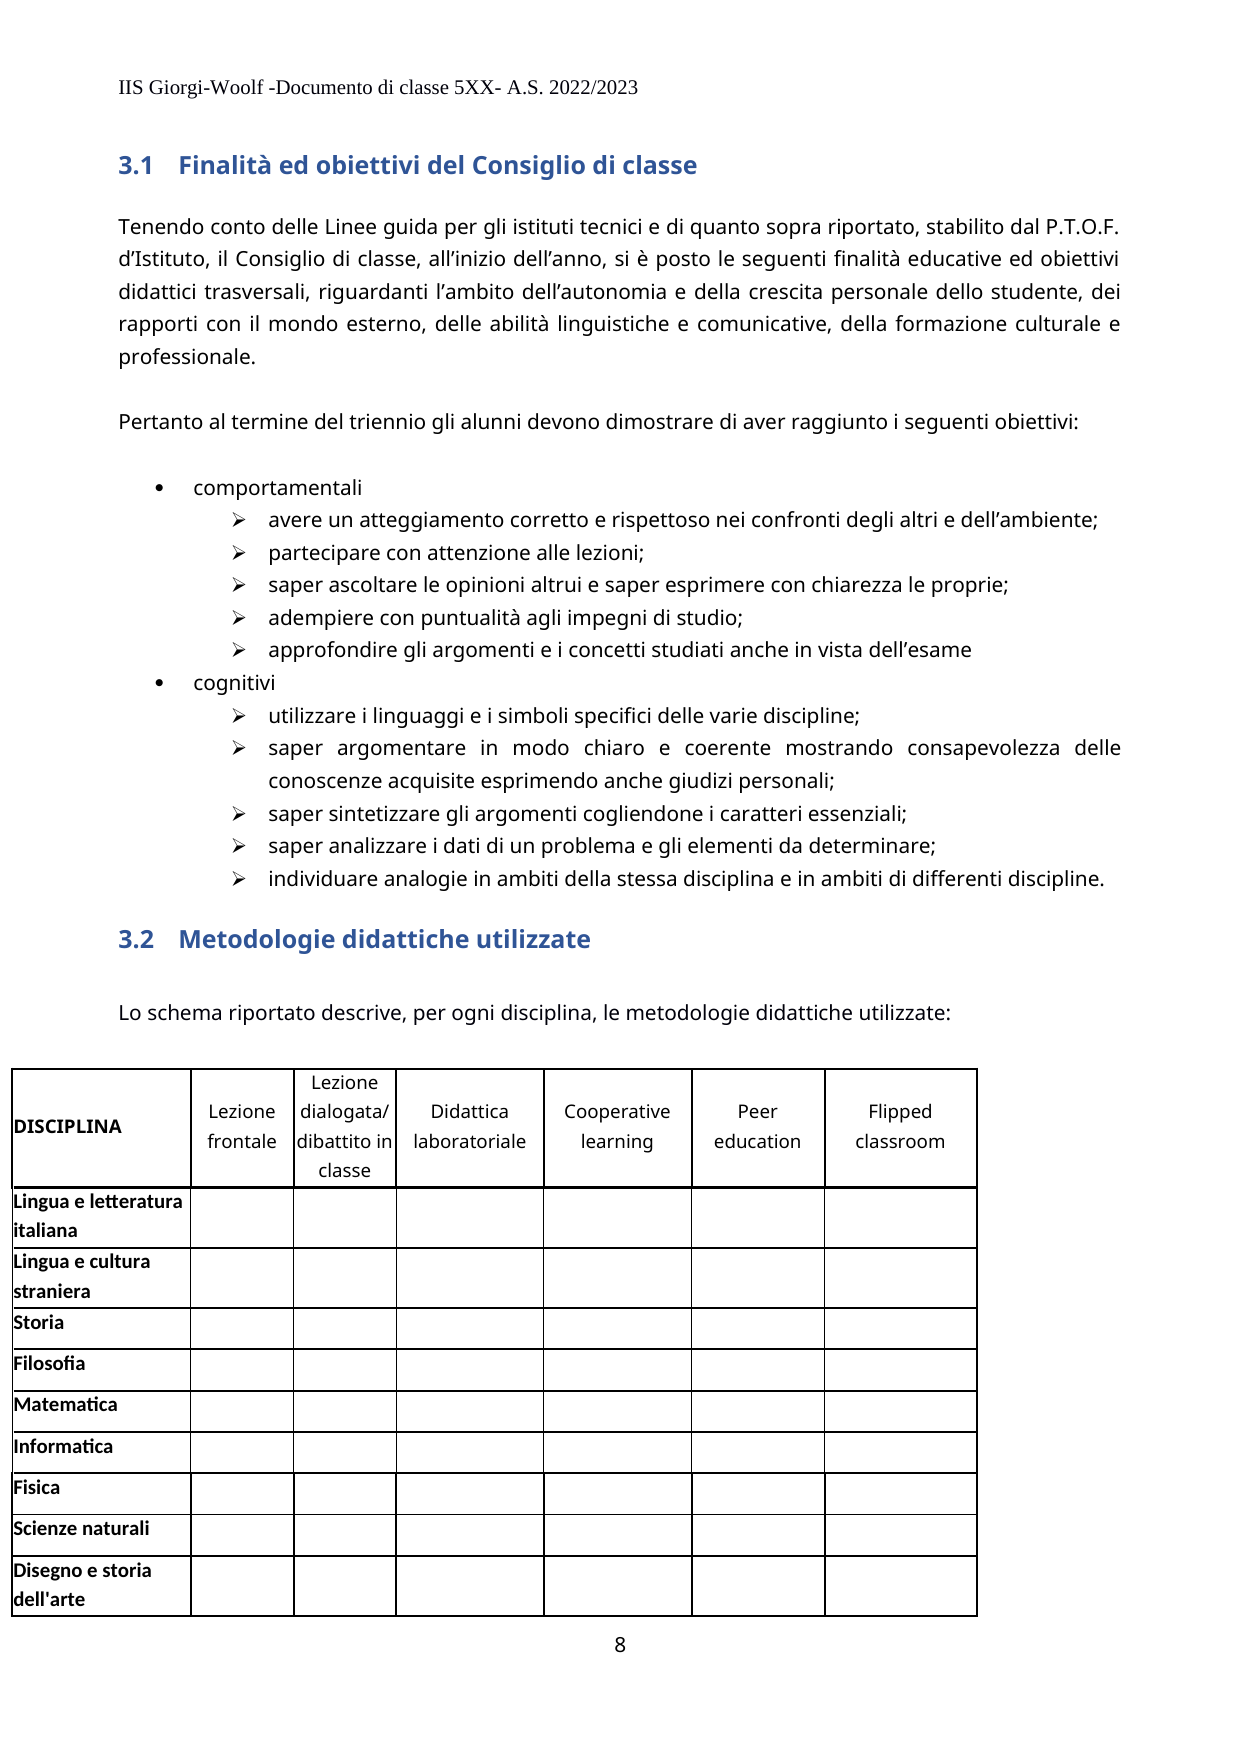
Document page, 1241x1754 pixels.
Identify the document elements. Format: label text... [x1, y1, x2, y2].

table_cell [192, 1515, 293, 1555]
table_cell [397, 1189, 543, 1247]
list cognitivi [156, 668, 1122, 697]
table_header Flipped classroom [826, 1070, 976, 1186]
table_cell [545, 1557, 691, 1615]
table_cell [294, 1189, 396, 1247]
table_header Lezione dialogata/dibattito in classe [295, 1070, 395, 1186]
table_cell [191, 1433, 293, 1472]
list avere un atteggiamento corretto e rispettoso nei confronti degli altri e dell’ambiente; [231, 505, 1122, 534]
table_cell Fisica [13, 1473, 190, 1514]
table_cell Lingua e letteratura italiana [13, 1187, 190, 1247]
table_cell [397, 1249, 543, 1307]
table_cell Filosofia [13, 1349, 190, 1389]
table_cell [825, 1249, 976, 1307]
table_cell [692, 1309, 824, 1348]
list partecipare con attenzione alle lezioni; [231, 538, 1122, 566]
table_cell [544, 1189, 691, 1247]
table_cell [192, 1474, 293, 1514]
subtitle Metodologie didattiche utilizzate [118, 921, 1122, 956]
table_cell [294, 1392, 396, 1431]
table_cell [397, 1350, 543, 1389]
table_cell [544, 1350, 691, 1389]
table_header Didattica laboratoriale [397, 1070, 543, 1186]
list approfondire gli argomenti e i concetti studiati anche in vista dell’esame [231, 636, 1122, 664]
list adempiere con puntualità agli impegni di studio; [231, 603, 1122, 631]
table_cell [295, 1557, 395, 1615]
table_cell Matematica [13, 1391, 190, 1431]
table_cell [826, 1515, 976, 1555]
table_cell [191, 1309, 293, 1348]
table_cell [692, 1249, 824, 1307]
table_cell [295, 1515, 395, 1555]
table_header Lezione frontale [192, 1070, 293, 1186]
table_cell [825, 1392, 976, 1431]
table_cell [191, 1392, 293, 1431]
text Lo schema riportato descrive, per ogni disciplina, le metodologie didattiche utilizzate: [118, 998, 1122, 1027]
table_cell [544, 1392, 691, 1431]
list individuare analogie in ambiti della stessa disciplina e in ambiti di differenti discipline. [231, 864, 1122, 892]
table_cell Disegno e storia dell'arte [13, 1557, 190, 1615]
table_cell [692, 1350, 824, 1389]
table_cell [191, 1350, 293, 1389]
subtitle Finalità ed obiettivi del Consiglio di classe [118, 148, 1122, 182]
list saper argomentare in modo chiaro e coerente mostrando consapevolezza delle conoscenze acquisite esprimendo anche giudizi personali; [231, 733, 1122, 794]
table_cell [693, 1557, 824, 1615]
list saper sintetizzare gli argomenti cogliendone i caratteri essenziali; [231, 799, 1122, 827]
table_cell [294, 1309, 396, 1348]
table_cell Scienze naturali [13, 1515, 190, 1555]
table_cell [192, 1557, 293, 1615]
table_cell [397, 1309, 543, 1348]
table_cell Informatica [13, 1432, 190, 1472]
table_cell [397, 1433, 543, 1472]
table_cell [692, 1433, 824, 1472]
text Pertanto al termine del triennio gli alunni devono dimostrare di aver raggiunto i seguenti obiettivi: [118, 407, 1122, 436]
table_cell [826, 1557, 976, 1615]
list comportamentali [156, 473, 1122, 501]
table_header Peer education [693, 1070, 824, 1186]
list saper analizzare i dati di un problema e gli elementi da determinare; [231, 831, 1122, 860]
table_header DISCIPLINA [13, 1070, 190, 1186]
table_cell [693, 1515, 824, 1555]
table_cell [544, 1433, 691, 1472]
table_cell [191, 1189, 293, 1247]
table_cell Lingua e cultura straniera [13, 1248, 190, 1307]
table_cell [294, 1249, 396, 1307]
table_cell [397, 1474, 543, 1514]
list utilizzare i linguaggi e i simboli specifici delle varie discipline; [231, 701, 1122, 729]
table_cell [191, 1249, 293, 1307]
table_cell [692, 1189, 824, 1247]
text Tenendo conto delle Linee guida per gli istituti tecnici e di quanto sopra riportato, stabilito dal P.T.O.F. d’Istituto, il Consiglio di classe, all’inizio dell’anno, si è posto le seguenti finalità educative ed obiettivi didattici trasversali, riguardanti l’ambito dell’autonomia e della crescita personale dello studente, dei rapporti con il mondo esterno, delle abilità linguistiche e comunicative, della formazione culturale e professionale. [118, 212, 1122, 371]
table_cell [825, 1350, 976, 1389]
table_cell [397, 1557, 543, 1615]
table_cell [826, 1474, 976, 1514]
table_cell [692, 1392, 824, 1431]
table_cell [294, 1350, 396, 1389]
table_cell [544, 1249, 691, 1307]
table_cell [693, 1474, 824, 1514]
table_cell [397, 1392, 543, 1431]
table_cell [545, 1515, 691, 1555]
table_cell [825, 1433, 976, 1472]
table_cell [294, 1433, 396, 1472]
table_header Cooperative learning [545, 1070, 691, 1186]
list saper ascoltare le opinioni altrui e saper esprimere con chiarezza le proprie; [231, 570, 1122, 599]
table_cell [545, 1474, 691, 1514]
table_cell [397, 1515, 543, 1555]
table_cell [295, 1474, 395, 1514]
table_cell [544, 1309, 691, 1348]
table_cell [825, 1189, 976, 1247]
table_cell Storia [13, 1308, 190, 1348]
table_cell [825, 1309, 976, 1348]
